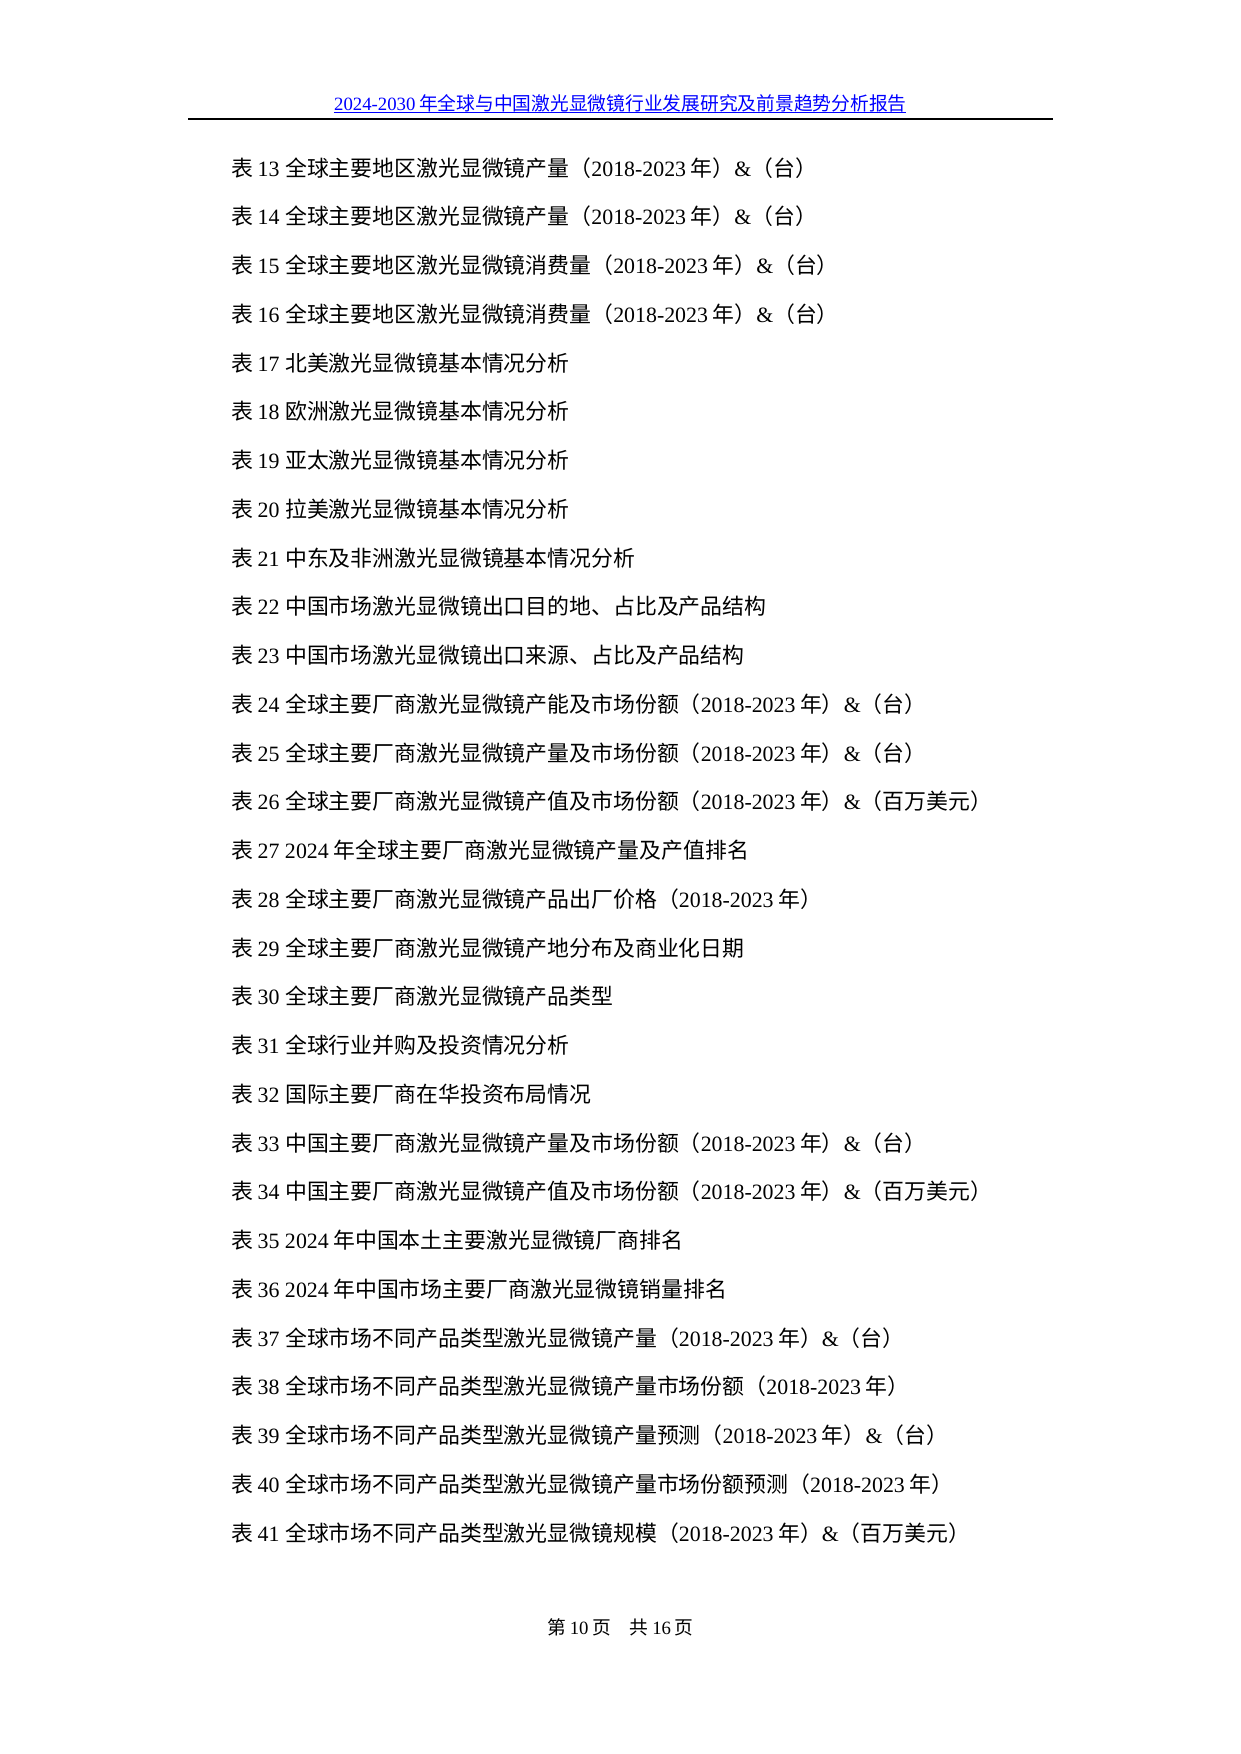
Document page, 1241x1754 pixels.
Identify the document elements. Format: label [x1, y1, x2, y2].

text [187, 150, 1053, 1548]
